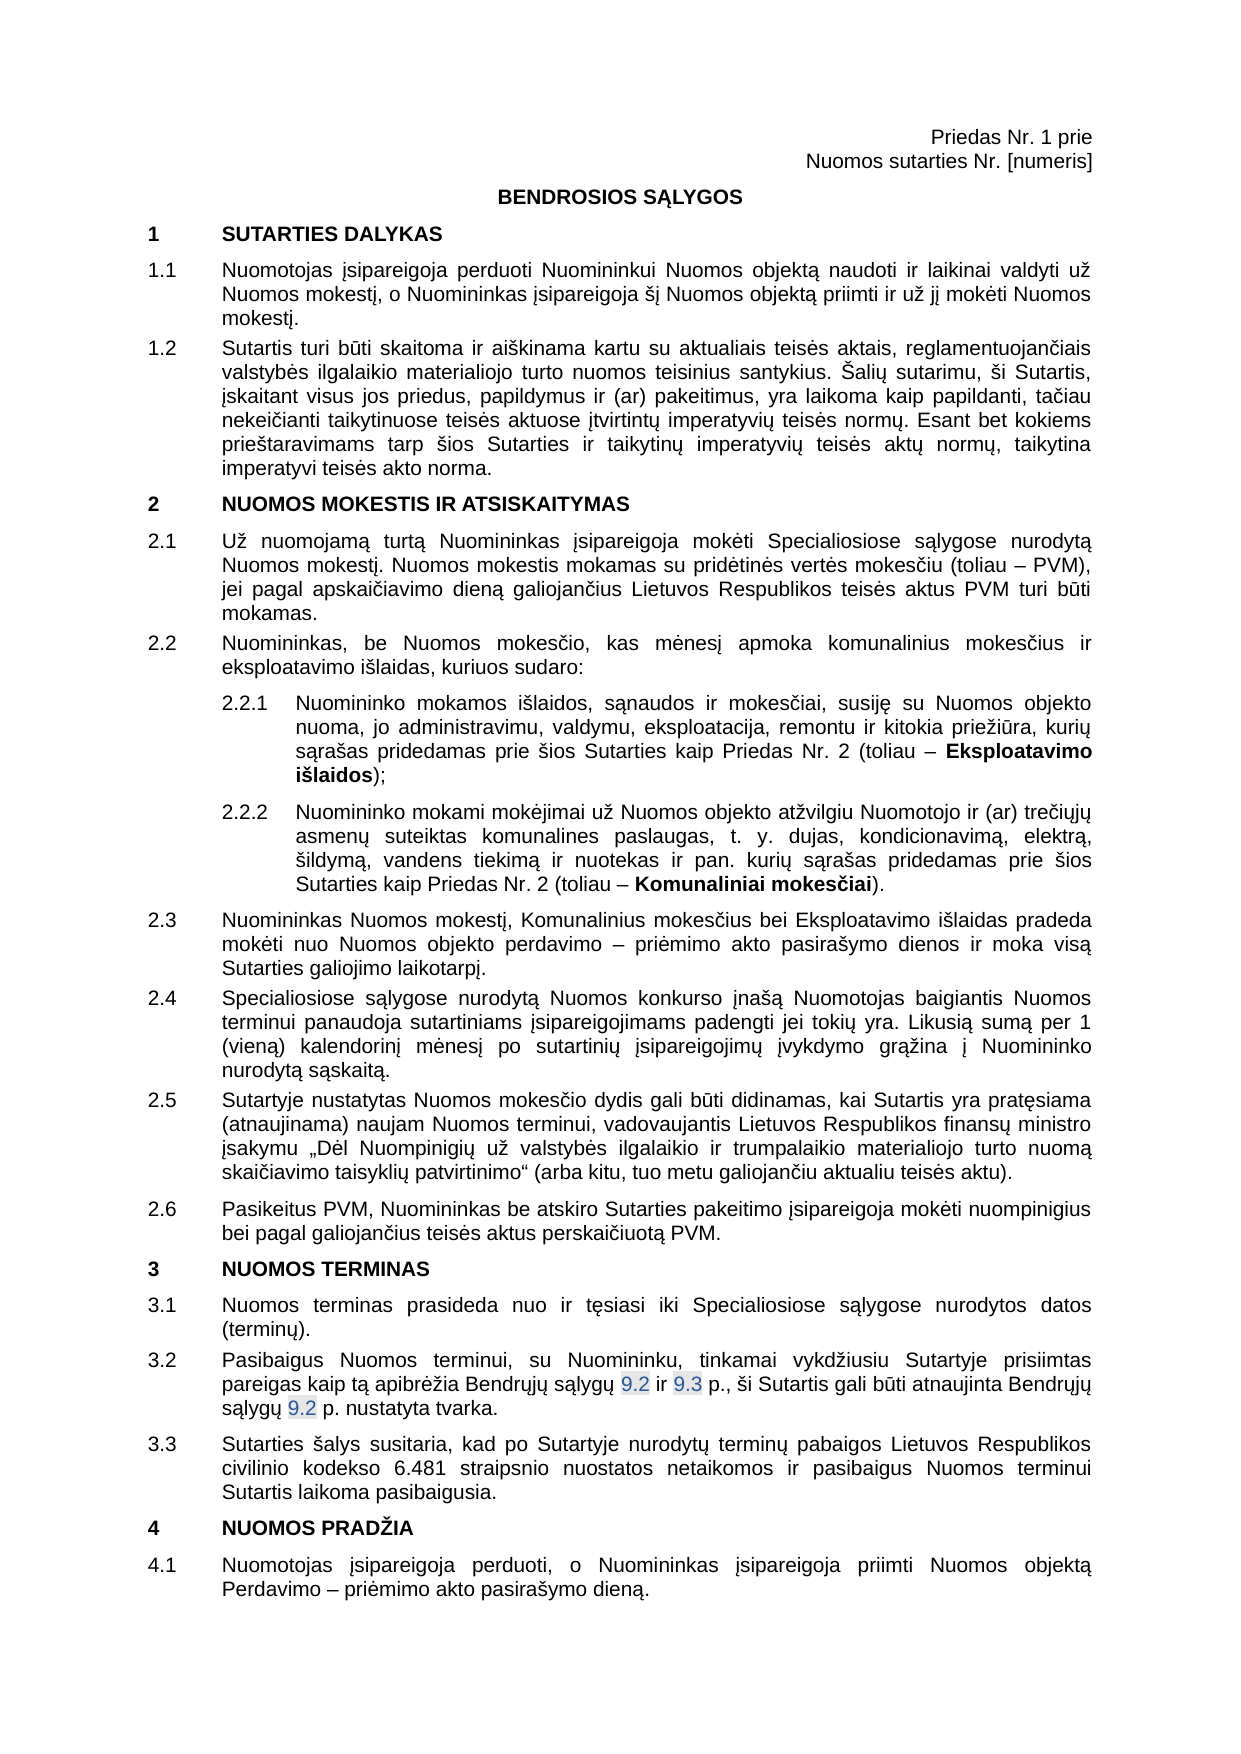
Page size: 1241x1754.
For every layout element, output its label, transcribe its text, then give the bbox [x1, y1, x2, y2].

subtitle Nuomininko mokamos išlaidos, sąnaudos ir mokesčiai, susiję su Nuomos objekto nuoma, jo administravimu, valdymu, eksploatacija, remontu ir kitokia priežiūra, kurių sąrašas pridedamas prie šios Sutarties kaip Priedas Nr. 2 (toliau – Eksploatavimo išlaidos); [222, 691, 1092, 787]
subtitle Nuomotojas įsipareigoja perduoti, o Nuomininkas įsipareigoja priimti Nuomos objektą Perdavimo – priėmimo akto pasirašymo dieną. [148, 1553, 1092, 1601]
subtitle Sutartis turi būti skaitoma ir aiškinama kartu su aktualiais teisės aktais, reglamentuojančiais valstybės ilgalaikio materialiojo turto nuomos teisinius santykius. Šalių sutarimu, ši Sutartis, įskaitant visus jos priedus, papildymus ir (ar) pakeitimus, yra laikoma kaip papildanti, tačiau nekeičianti taikytinuose teisės aktuose įtvirtintų imperatyvių teisės normų. Esant bet kokiems prieštaravimams tarp šios Sutarties ir taikytinų imperatyvių teisės aktų normų, taikytina imperatyvi teisės akto norma. [148, 336, 1092, 480]
text 2.6 Pasikeitus PVM, Nuomininkas be atskiro Sutarties pakeitimo įsipareigoja mokėti nuompinigius bei pagal galiojančius teisės aktus perskaičiuotą PVM. [148, 1196, 1092, 1244]
subtitle Nuomininkas Nuomos mokestį, Komunalinius mokesčius bei Eksploatavimo išlaidas pradeda mokėti nuo Nuomos objekto perdavimo – priėmimo akto pasirašymo dienos ir moka visą Sutarties galiojimo laikotarpį. [148, 908, 1092, 980]
subtitle Specialiosiose sąlygose nurodytą Nuomos konkurso įnašą Nuomotojas baigiantis Nuomos terminui panaudoja sutartiniams įsipareigojimams padengti jei tokių yra. Likusią sumą per 1 (vieną) kalendorinį mėnesį po sutartinių įsipareigojimų įvykdymo grąžina į Nuomininko nurodytą sąskaitą. [148, 986, 1092, 1082]
subtitle NUOMOS TERMINAS [148, 1257, 1092, 1281]
subtitle Pasibaigus Nuomos terminui, su Nuomininku, tinkamai vykdžiusiu Sutartyje prisiimtas pareigas kaip tą apibrėžia Bendrųjų sąlygų 9.2 ir 9.3 p., ši Sutartis gali būti atnaujinta Bendrųjų sąlygų 9.2 p. nustatyta tvarka. [148, 1347, 1092, 1419]
subtitle SUTARTIES DALYKAS [148, 221, 1092, 245]
subtitle NUOMOS PRADŽIA [148, 1516, 1092, 1540]
subtitle Nuomininkas, be Nuomos mokesčio, kas mėnesį apmoka komunalinius mokesčius ir eksploatavimo išlaidas, kuriuos sudaro: [148, 631, 1092, 679]
subtitle Nuomininko mokami mokėjimai už Nuomos objekto atžvilgiu Nuomotojo ir (ar) trečiųjų asmenų suteiktas komunalines paslaugas, t. y. dujas, kondicionavimą, elektrą, šildymą, vandens tiekimą ir nuotekas ir pan. kurių sąrašas pridedamas prie šios Sutarties kaip Priedas Nr. 2 (toliau – Komunaliniai mokesčiai). [222, 799, 1092, 895]
subtitle Sutartyje nustatytas Nuomos mokesčio dydis gali būti didinamas, kai Sutartis yra pratęsiama (atnaujinama) naujam Nuomos terminui, vadovaujantis Lietuvos Respublikos finansų ministro įsakymu „Dėl Nuompinigių už valstybės ilgalaikio ir trumpalaikio materialiojo turto nuomą skaičiavimo taisyklių patvirtinimo“ (arba kitu, tuo metu galiojančiu aktualiu teisės aktu). [148, 1088, 1092, 1184]
subtitle Sutarties šalys susitaria, kad po Sutartyje nurodytų terminų pabaigos Lietuvos Respublikos civilinio kodekso 6.481 straipsnio nuostatos netaikomos ir pasibaigus Nuomos terminui Sutartis laikoma pasibaigusia. [148, 1432, 1092, 1504]
subtitle Priedas Nr. 1 prie Nuomos sutarties Nr. [numeris] [148, 124, 1092, 172]
title Bendrosios sąlygos [148, 185, 1092, 209]
subtitle Nuomos terminas prasideda nuo ir tęsiasi iki Specialiosiose sąlygose nurodytos datos (terminų). [148, 1293, 1092, 1341]
subtitle Už nuomojamą turtą Nuomininkas įsipareigoja mokėti Specialiosiose sąlygose nurodytą Nuomos mokestį. Nuomos mokestis mokamas su pridėtinės vertės mokesčiu (toliau – PVM), jei pagal apskaičiavimo dieną galiojančius Lietuvos Respublikos teisės aktus PVM turi būti mokamas. [148, 529, 1092, 624]
subtitle NUOMOS MOKESTIS ir atsiskaitymas [148, 492, 1092, 516]
subtitle Nuomotojas įsipareigoja perduoti Nuomininkui Nuomos objektą naudoti ir laikinai valdyti už Nuomos mokestį, o Nuomininkas įsipareigoja šį Nuomos objektą priimti ir už jį mokėti Nuomos mokestį. [148, 258, 1092, 330]
